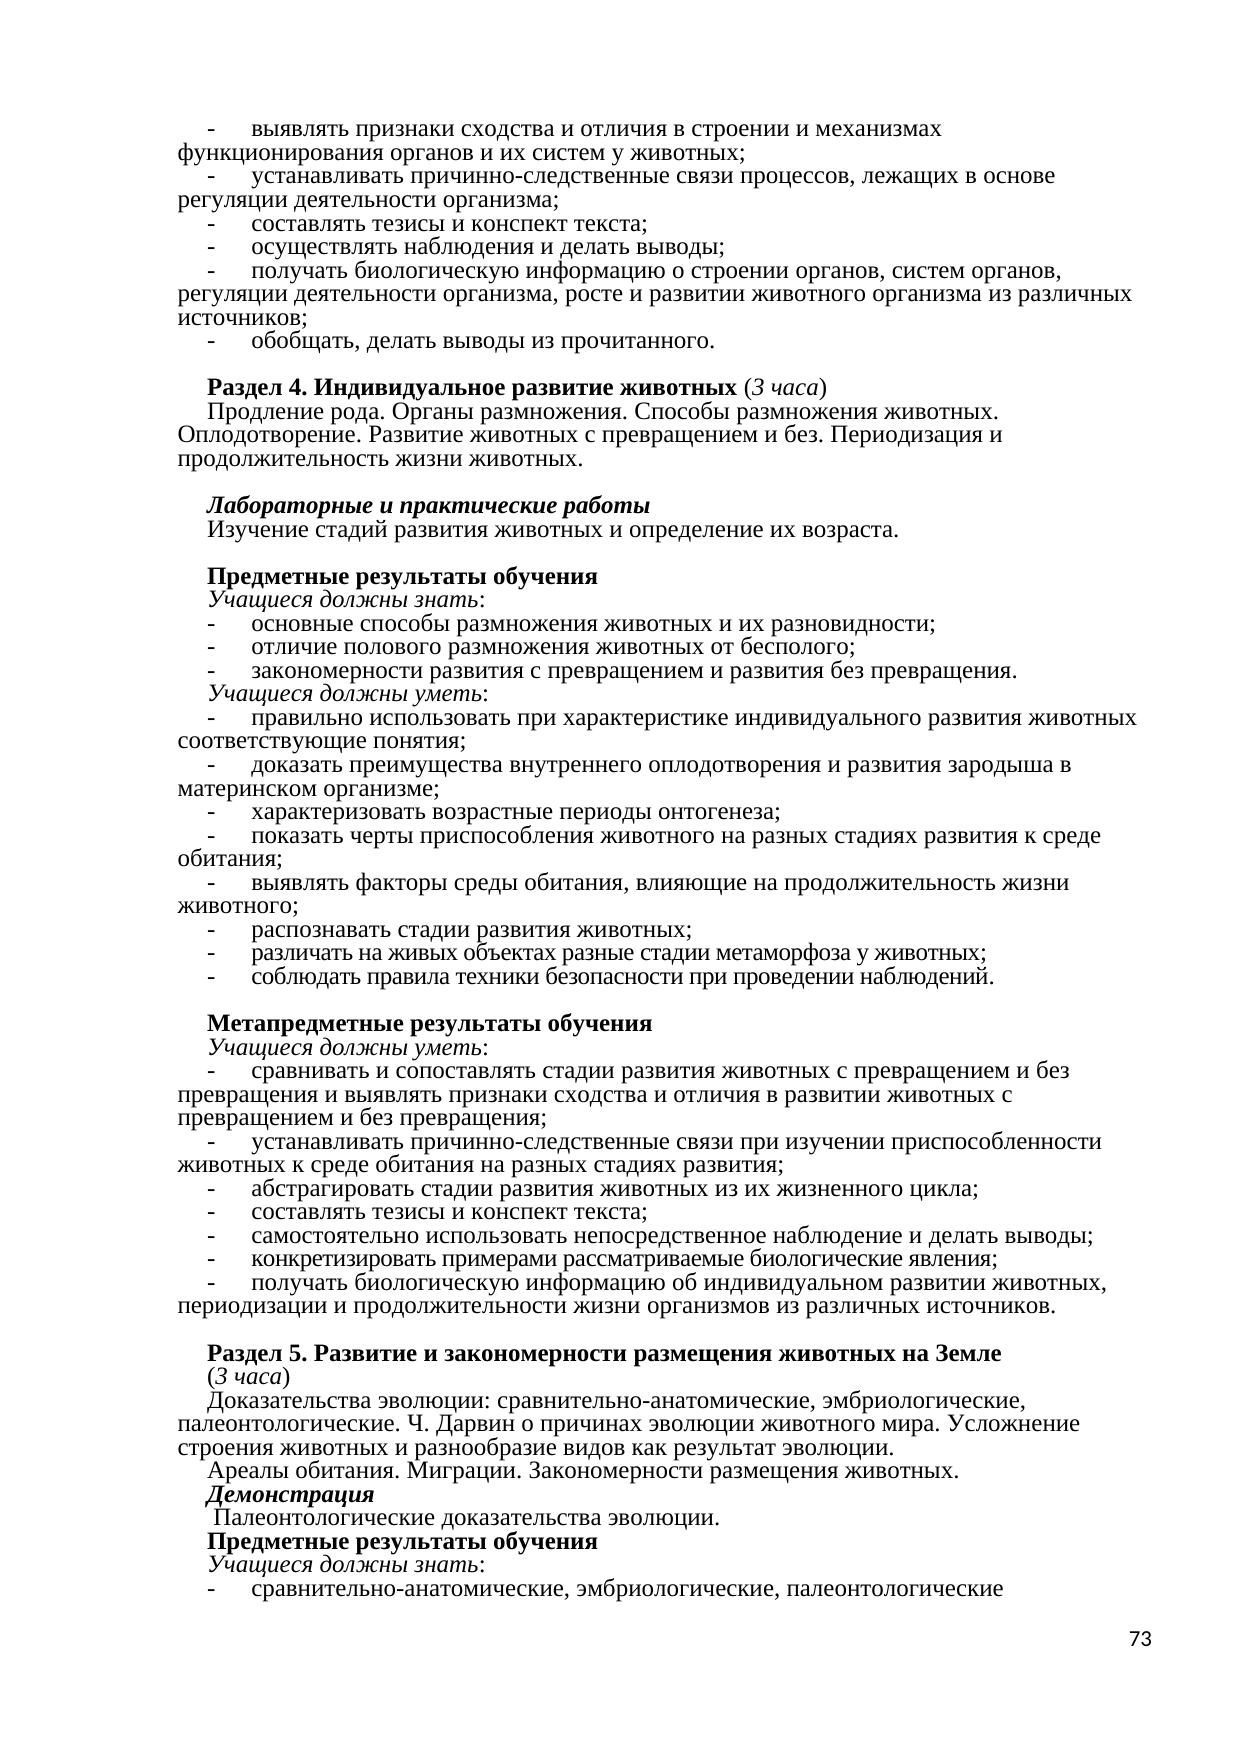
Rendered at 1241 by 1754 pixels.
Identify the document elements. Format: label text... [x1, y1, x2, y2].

text - устанавливать причинно-следственные связи при изучении приспособленности животных к среде обитания на разных стадиях развития; [177, 1130, 1152, 1177]
text Доказательства эволюции: сравнительно-анатомические, эмбриологические, палеонтологические. Ч. Дарвин о причинах эволюции животного мира. Усложнение строения животных и разнообразие видов как результат эволюции. [177, 1389, 1152, 1460]
text - показать черты приспособления животного на разных стадиях развития к среде обитания; [177, 824, 1152, 871]
text - закономерности развития с превращением и развития без превращения. [177, 659, 1152, 683]
text - абстрагировать стадии развития животных из их жизненного цикла; [177, 1177, 1152, 1201]
text - распознавать стадии развития животных; [177, 918, 1152, 942]
text - устанавливать причинно-следственные связи процессов, лежащих в основе регуляции деятельности организма; [177, 165, 1152, 212]
text - составлять тезисы и конспект текста; [177, 212, 1152, 236]
text Демонстрация [177, 1483, 1152, 1507]
text - самостоятельно использовать непосредственное наблюдение и делать выводы; [177, 1224, 1152, 1248]
text Предметные результаты обучения [177, 565, 1152, 589]
text - составлять тезисы и конспект текста; [177, 1201, 1152, 1224]
text Лабораторные и практические работы [177, 495, 1152, 518]
text Учащиеся должны уметь: [177, 683, 1152, 707]
text Раздел 5. Развитие и закономерности размещения животных на Земле [177, 1342, 1152, 1366]
text - соблюдать правила техники безопасности при проведении наблюдений. [177, 966, 1152, 989]
text - осуществлять наблюдения и делать выводы; [177, 236, 1152, 259]
text - конкретизировать примерами рассматриваемые биологические явления; [177, 1248, 1152, 1272]
text - основные способы размножения животных и их разновидности; [177, 612, 1152, 636]
text Изучение стадий развития животных и определение их возраста. [177, 518, 1152, 542]
text - выявлять признаки сходства и отличия в строении и механизмах функционирования органов и их систем у животных; [177, 118, 1152, 165]
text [177, 1578, 1152, 1601]
text Метапредметные результаты обучения [177, 1013, 1152, 1036]
text - характеризовать возрастные периоды онтогенеза; [177, 801, 1152, 824]
text Ареалы обитания. Миграции. Закономерности размещения животных. [177, 1460, 1152, 1483]
text - правильно использовать при характеристике индивидуального развития животных соответствующие понятия; [177, 707, 1152, 754]
text - отличие полового размножения животных от бесполого; [177, 636, 1152, 659]
text - обобщать, делать выводы из прочитанного. [177, 330, 1152, 353]
text Учащиеся должны знать: [177, 589, 1152, 612]
text Предметные результаты обучения [177, 1531, 1152, 1554]
text Учащиеся должны уметь: [177, 1036, 1152, 1060]
text Учащиеся должны знать: [177, 1554, 1152, 1578]
text - получать биологическую информацию об индивидуальном развитии животных, периодизации и продолжительности жизни организмов из различных источников. [177, 1272, 1152, 1319]
text - выявлять факторы среды обитания, влияющие на продолжительность жизни животного; [177, 871, 1152, 918]
text - доказать преимущества внутреннего оплодотворения и развития зародыша в материнском организме; [177, 754, 1152, 801]
text - различать на живых объектах разные стадии метаморфоза у животных; [177, 942, 1152, 966]
text - получать биологическую информацию о строении органов, систем органов, регуляции деятельности организма, росте и развитии животного организма из различных источников; [177, 259, 1152, 330]
text Продление рода. Органы размножения. Способы размножения животных. Оплодотворение. Развитие животных с превращением и без. Периодизация и продолжительность жизни животных. [177, 401, 1152, 471]
text Палеонтологические доказательства эволюции. [177, 1507, 1152, 1531]
text - сравнивать и сопоставлять стадии развития животных с превращением и без превращения и выявлять признаки сходства и отличия в развитии животных с превращением и без превращения; [177, 1060, 1152, 1130]
text Раздел 4. Индивидуальное развитие животных (3 часа) [177, 377, 1152, 401]
text (3 часа) [177, 1366, 1152, 1389]
